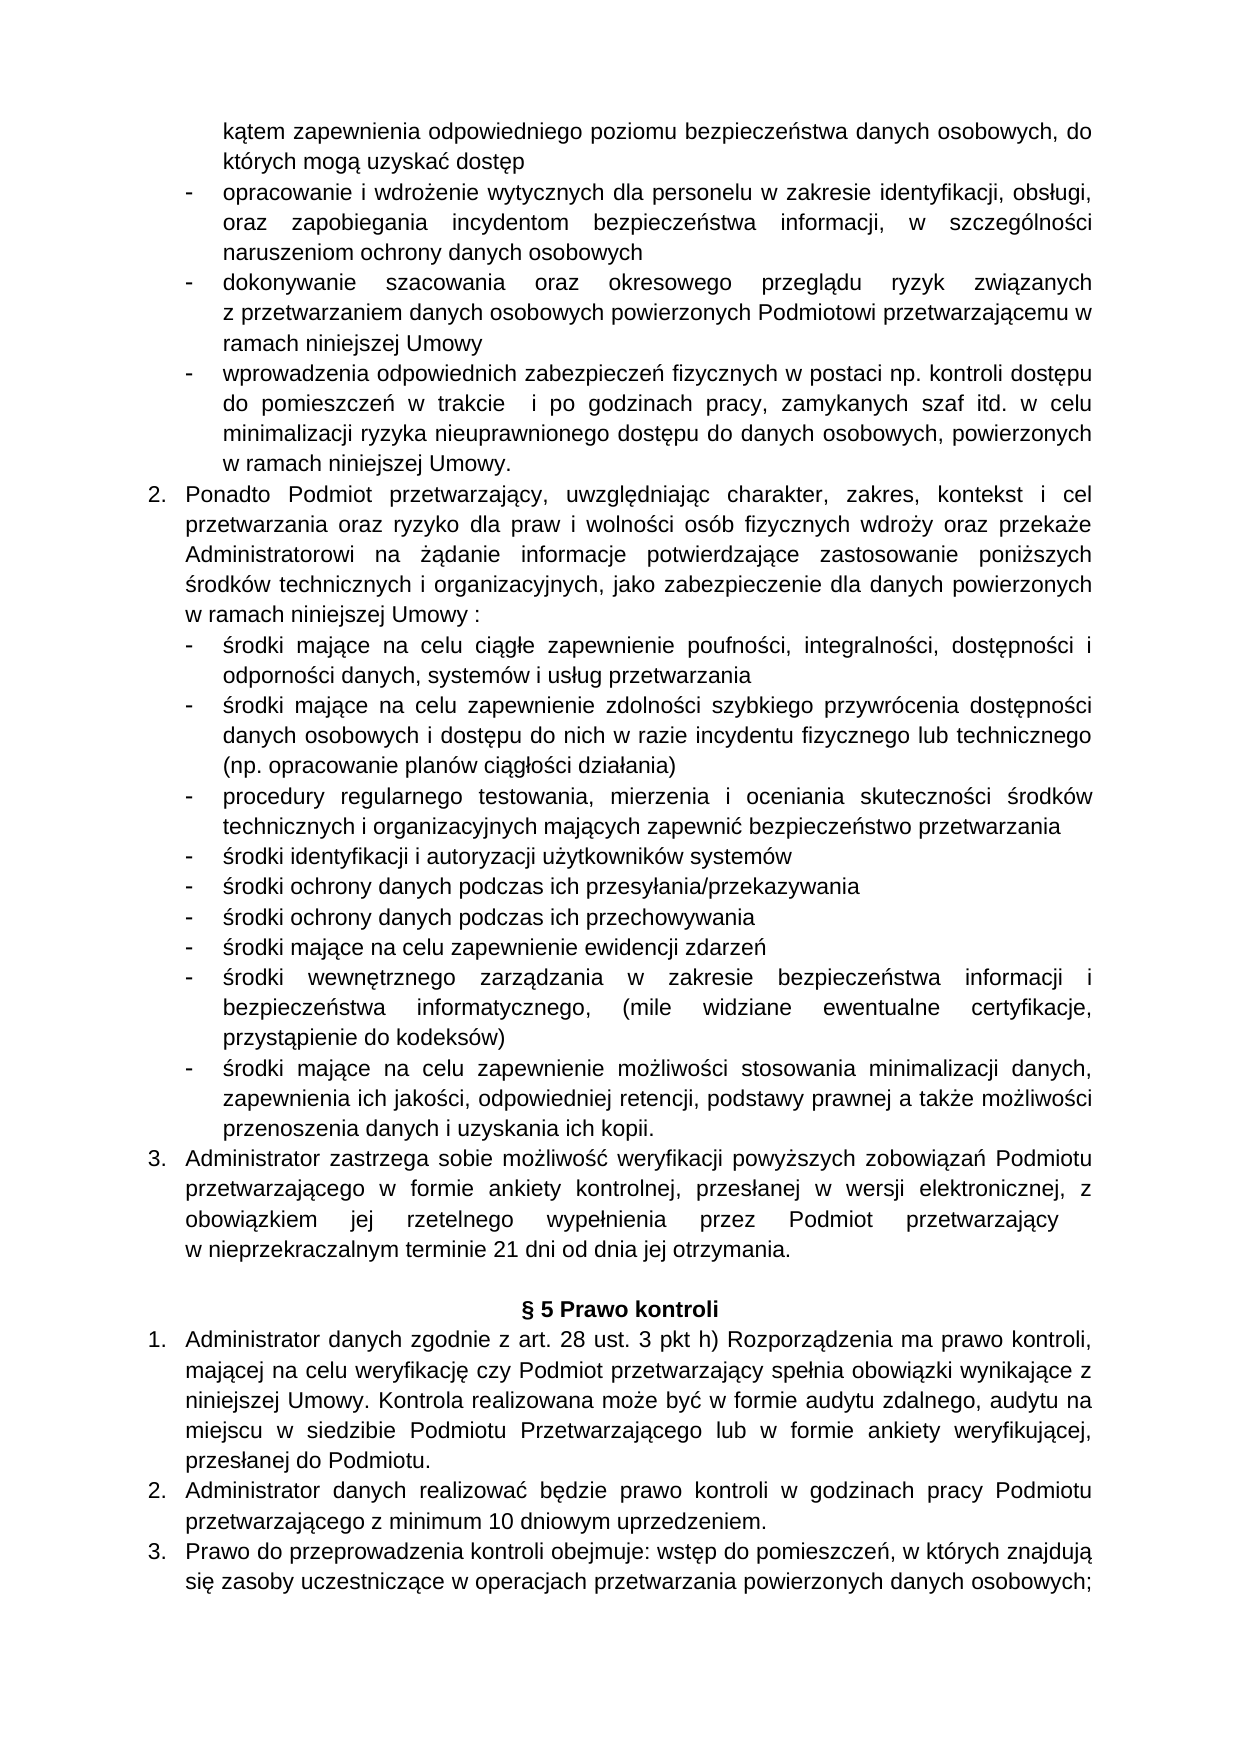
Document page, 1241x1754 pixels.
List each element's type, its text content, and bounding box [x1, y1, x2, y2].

list Administrator danych zgodnie z art. 28 ust. 3 pkt h) Rozporządzenia ma prawo kontroli, mającej na celu weryfikację czy Podmiot przetwarzający spełnia obowiązki wynikające z niniejszej Umowy. Kontrola realizowana może być w formie audytu zdalnego, audytu na miejscu w siedzibie Podmiotu Przetwarzającego lub w formie ankiety weryfikującej, przesłanej do Podmiotu. [148, 1326, 1093, 1474]
text § 5 Prawo kontroli [148, 1296, 1093, 1323]
list opracowanie i wdrożenie wytycznych dla personelu w zakresie identyfikacji, obsługi, oraz zapobiegania incydentom bezpieczeństwa informacji, w szczególności naruszeniom ochrony danych osobowych [185, 178, 1093, 265]
list Ponadto Podmiot przetwarzający, uwzględniając charakter, zakres, kontekst i cel przetwarzania oraz ryzyko dla praw i wolności osób fizycznych wdroży oraz przekaże Administratorowi na żądanie informacje potwierdzające zastosowanie poniższych środków technicznych i organizacyjnych, jako zabezpieczenie dla danych powierzonych w ramach niniejszej Umowy : [148, 481, 1093, 628]
list Administrator zastrzega sobie możliwość weryfikacji powyższych zobowiązań Podmiotu przetwarzającego w formie ankiety kontrolnej, przesłanej w wersji elektronicznej, z obowiązkiem jej rzetelnego wypełnienia przez Podmiot przetwarzający w nieprzekraczalnym terminie 21 dni od dnia jej otrzymania. [148, 1145, 1093, 1262]
list wprowadzenia odpowiednich zabezpieczeń fizycznych w postaci np. kontroli dostępu do pomieszczeń w trakcie i po godzinach pracy, zamykanych szaf itd. w celu minimalizacji ryzyka nieuprawnionego dostępu do danych osobowych, powierzonych w ramach niniejszej Umowy. [185, 360, 1093, 477]
list procedury regularnego testowania, mierzenia i oceniania skuteczności środków technicznych i organizacyjnych mających zapewnić bezpieczeństwo przetwarzania [185, 783, 1093, 839]
list środki wewnętrznego zarządzania w zakresie bezpieczeństwa informacji i bezpieczeństwa informatycznego, (mile widziane ewentualne certyfikacje, przystąpienie do kodeksów) [185, 964, 1093, 1051]
list Administrator danych realizować będzie prawo kontroli w godzinach pracy Podmiotu przetwarzającego z minimum 10 dniowym uprzedzeniem. [148, 1477, 1093, 1534]
list środki mające na celu zapewnienie możliwości stosowania minimalizacji danych, zapewnienia ich jakości, odpowiedniej retencji, podstawy prawnej a także możliwości przenoszenia danych i uzyskania ich kopii. [185, 1054, 1093, 1141]
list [185, 118, 1093, 175]
list środki mające na celu zapewnienie ewidencji zdarzeń [185, 934, 1093, 960]
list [148, 1538, 1093, 1594]
list środki ochrony danych podczas ich przesyłania/przekazywania [185, 873, 1093, 900]
list środki mające na celu zapewnienie zdolności szybkiego przywrócenia dostępności danych osobowych i dostępu do nich w razie incydentu fizycznego lub technicznego (np. opracowanie planów ciągłości działania) [185, 692, 1093, 779]
list środki mające na celu ciągłe zapewnienie poufności, integralności, dostępności i odporności danych, systemów i usług przetwarzania [185, 632, 1093, 688]
list środki ochrony danych podczas ich przechowywania [185, 903, 1093, 930]
list środki identyfikacji i autoryzacji użytkowników systemów [185, 843, 1093, 869]
list dokonywanie szacowania oraz okresowego przeglądu ryzyk związanych z przetwarzaniem danych osobowych powierzonych Podmiotowi przetwarzającemu w ramach niniejszej Umowy [185, 269, 1093, 356]
